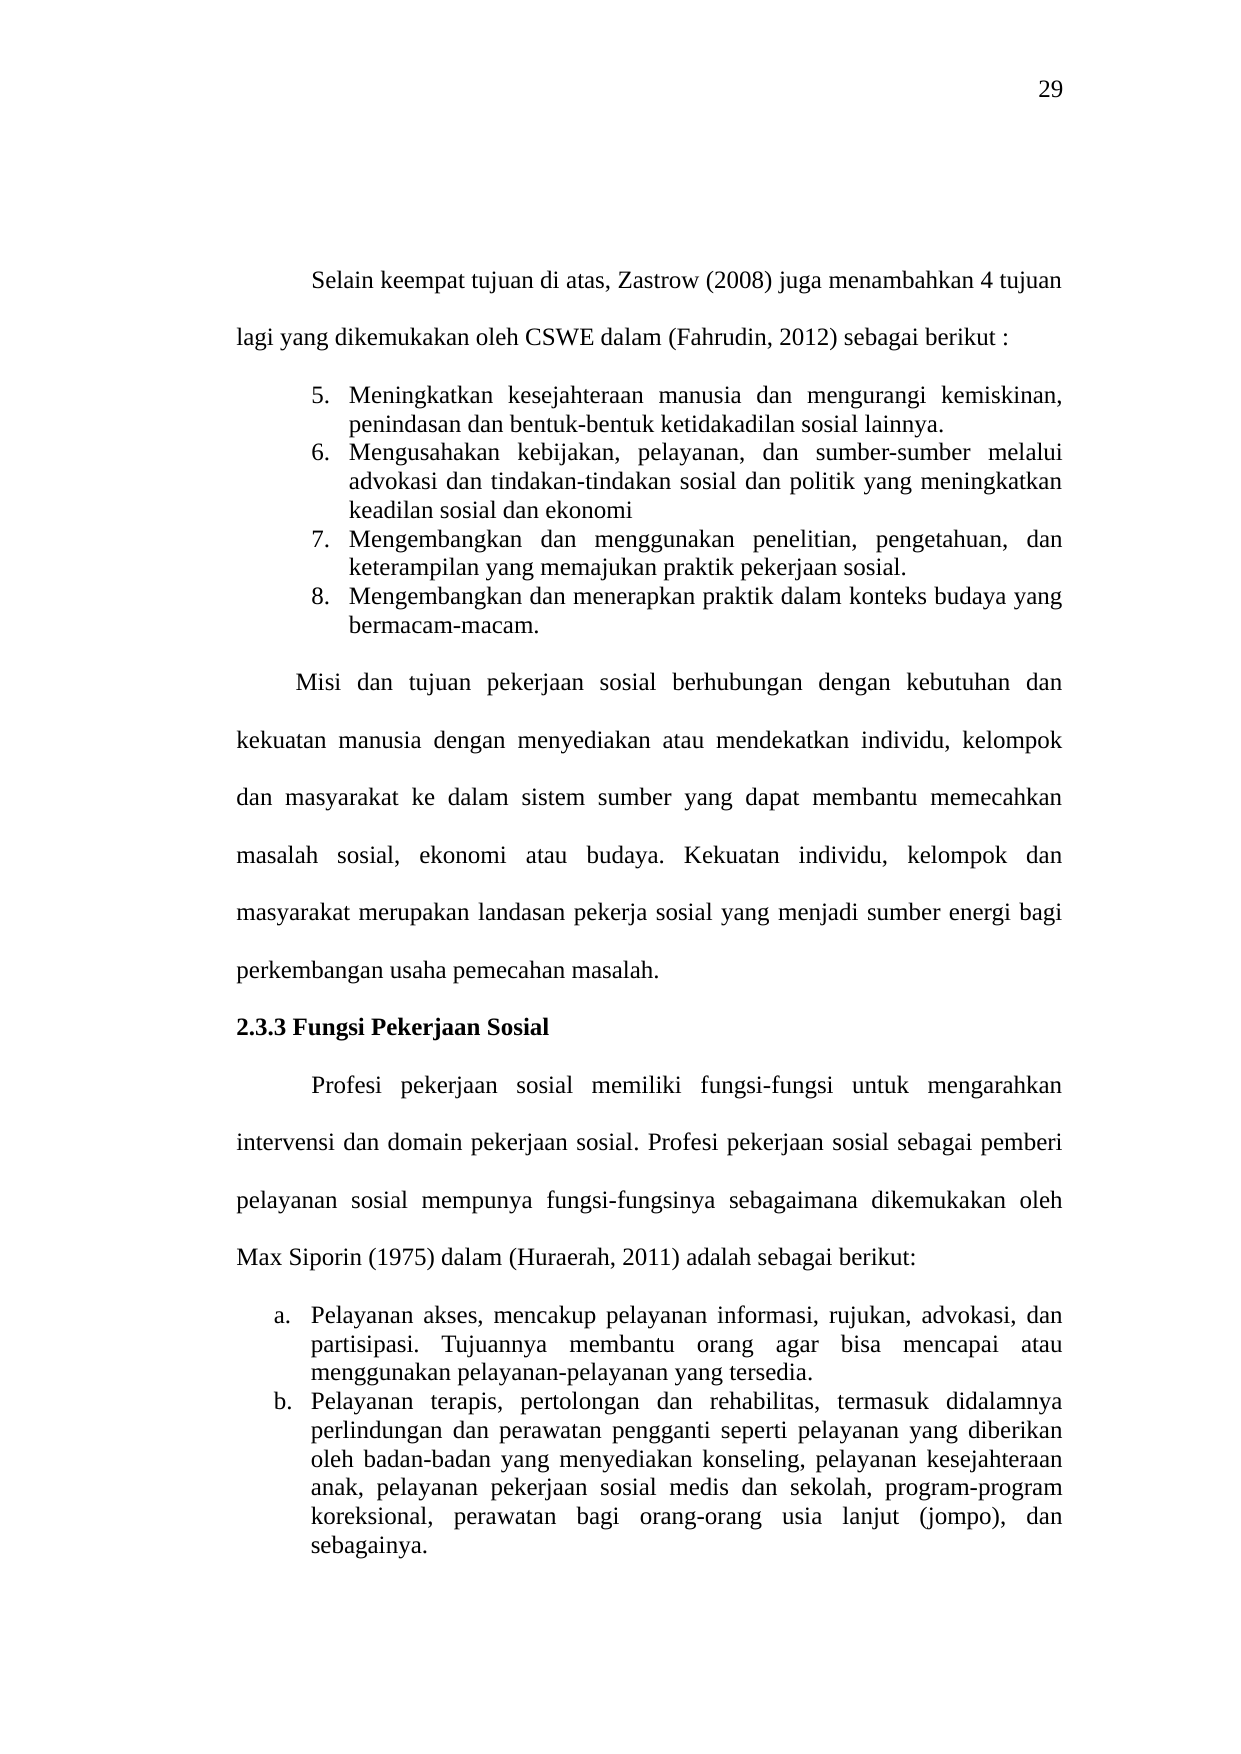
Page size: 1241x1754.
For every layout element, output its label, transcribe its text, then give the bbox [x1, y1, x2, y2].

list Mengembangkan dan menerapkan praktik dalam konteks budaya yang bermacam-macam. [311, 581, 1063, 639]
text Profesi pekerjaan sosial memiliki fungsi-fungsi untuk mengarahkan intervensi dan domain pekerjaan sosial. Profesi pekerjaan sosial sebagai pemberi pelayanan sosial mempunya fungsi-fungsinya sebagaimana dikemukakan oleh Max Siporin (1975) dalam (Huraerah, 2011) adalah sebagai berikut: [236, 1070, 1063, 1271]
list Mengusahakan kebijakan, pelayanan, dan sumber-sumber melalui advokasi dan tindakan-tindakan sosial dan politik yang meningkatkan keadilan sosial dan ekonomi [311, 437, 1063, 524]
text Selain keempat tujuan di atas, Zastrow (2008) juga menambahkan 4 tujuan lagi yang dikemukakan oleh CSWE dalam (Fahrudin, 2012) sebagai berikut : [236, 265, 1063, 351]
list Mengembangkan dan menggunakan penelitian, pengetahuan, dan keterampilan yang memajukan praktik pekerjaan sosial. [311, 524, 1063, 581]
list Pelayanan terapis, pertolongan dan rehabilitas, termasuk didalamnya perlindungan dan perawatan pengganti seperti pelayanan yang diberikan oleh badan-badan yang menyediakan konseling, pelayanan kesejahteraan anak, pelayanan pekerjaan sosial medis dan sekolah, program-program koreksional, perawatan bagi orang-orang usia lanjut (jompo), dan sebagainya. [273, 1386, 1063, 1559]
list Meningkatkan kesejahteraan manusia dan mengurangi kemiskinan, penindasan dan bentuk-bentuk ketidakadilan sosial lainnya. [311, 380, 1063, 437]
list Pelayanan akses, mencakup pelayanan informasi, rujukan, advokasi, dan partisipasi. Tujuannya membantu orang agar bisa mencapai atau menggunakan pelayanan-pelayanan yang tersedia. [273, 1300, 1063, 1386]
text Misi dan tujuan pekerjaan sosial berhubungan dengan kebutuhan dan kekuatan manusia dengan menyediakan atau mendekatkan individu, kelompok dan masyarakat ke dalam sistem sumber yang dapat membantu memecahkan masalah sosial, ekonomi atau budaya. Kekuatan individu, kelompok dan masyarakat merupakan landasan pekerja sosial yang menjadi sumber energi bagi perkembangan usaha pemecahan masalah. [236, 667, 1063, 984]
subtitle 2.3.3 Fungsi Pekerjaan Sosial [236, 1012, 1063, 1041]
